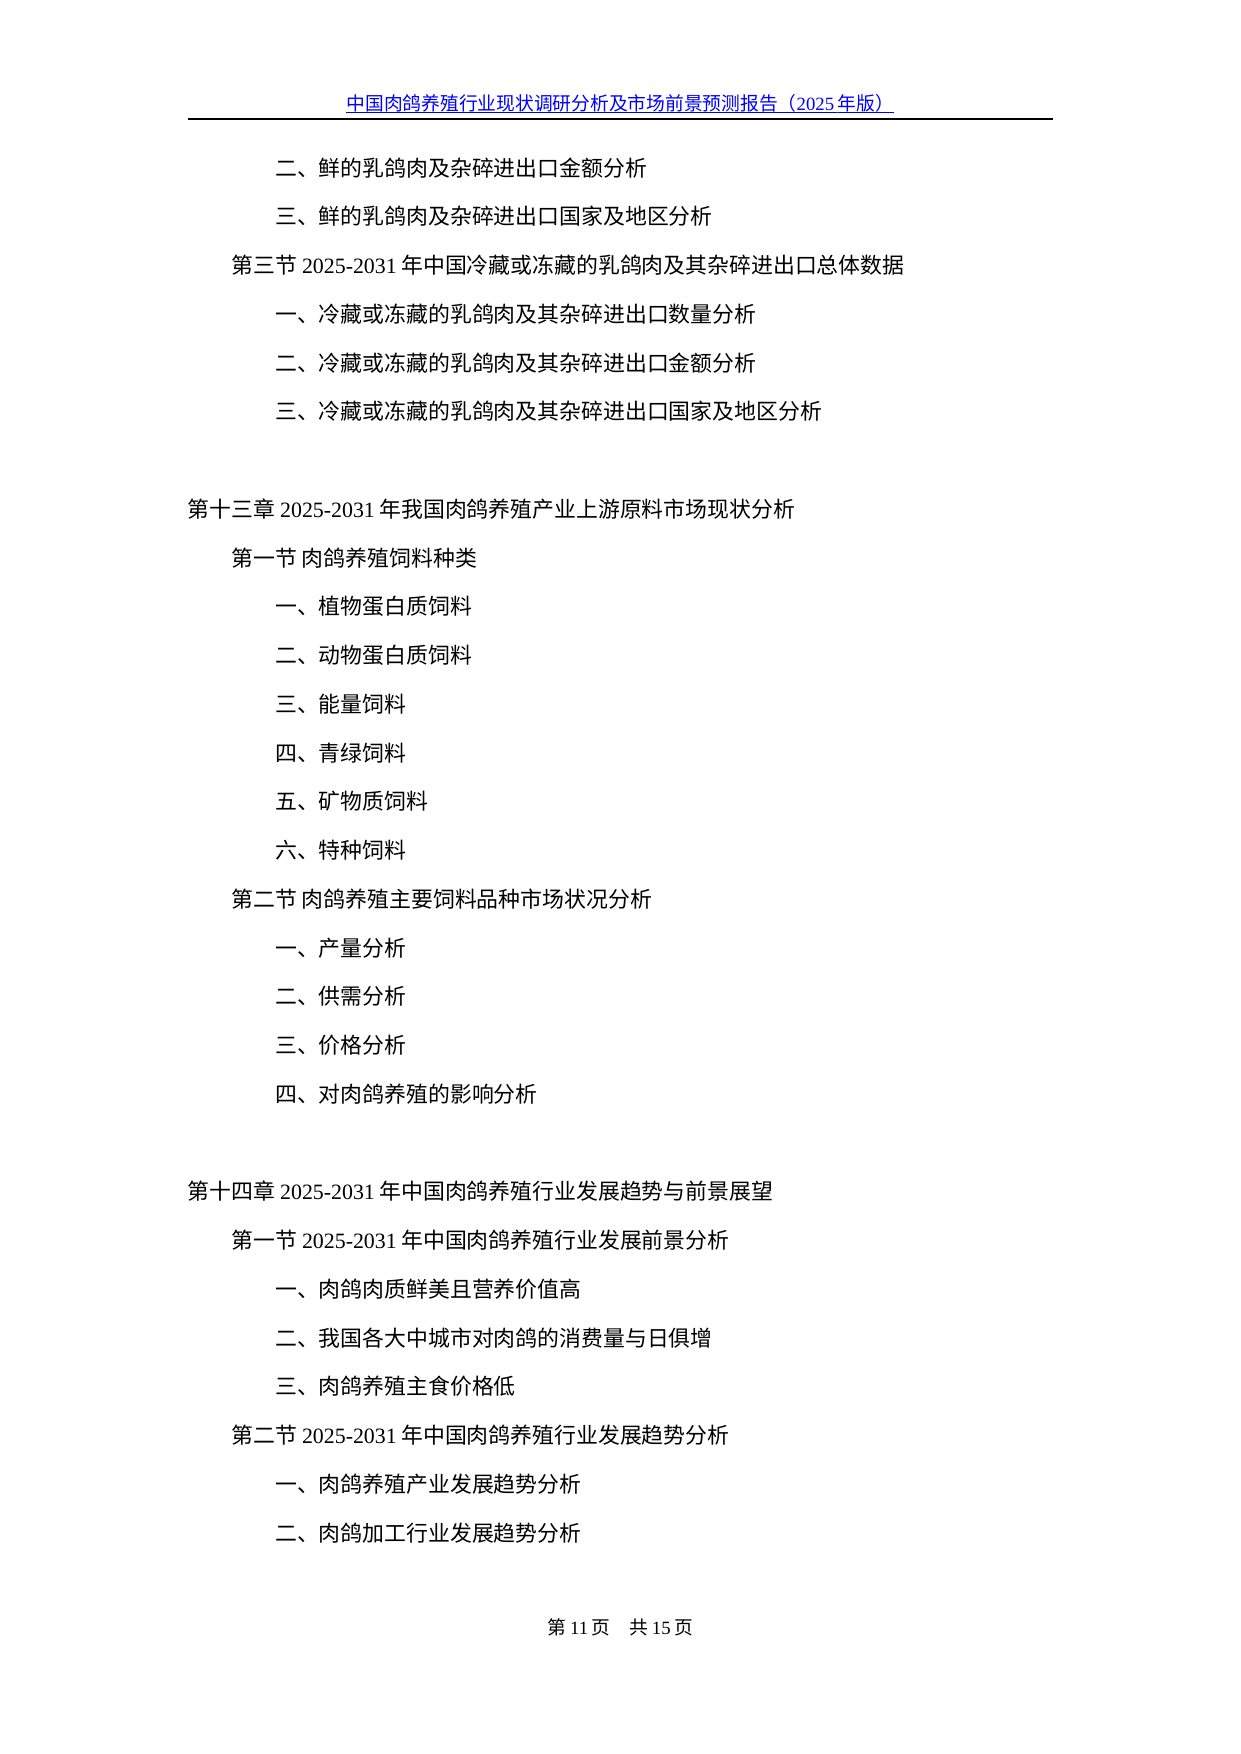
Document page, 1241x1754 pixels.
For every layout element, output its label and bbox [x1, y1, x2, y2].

text [187, 150, 1053, 1548]
